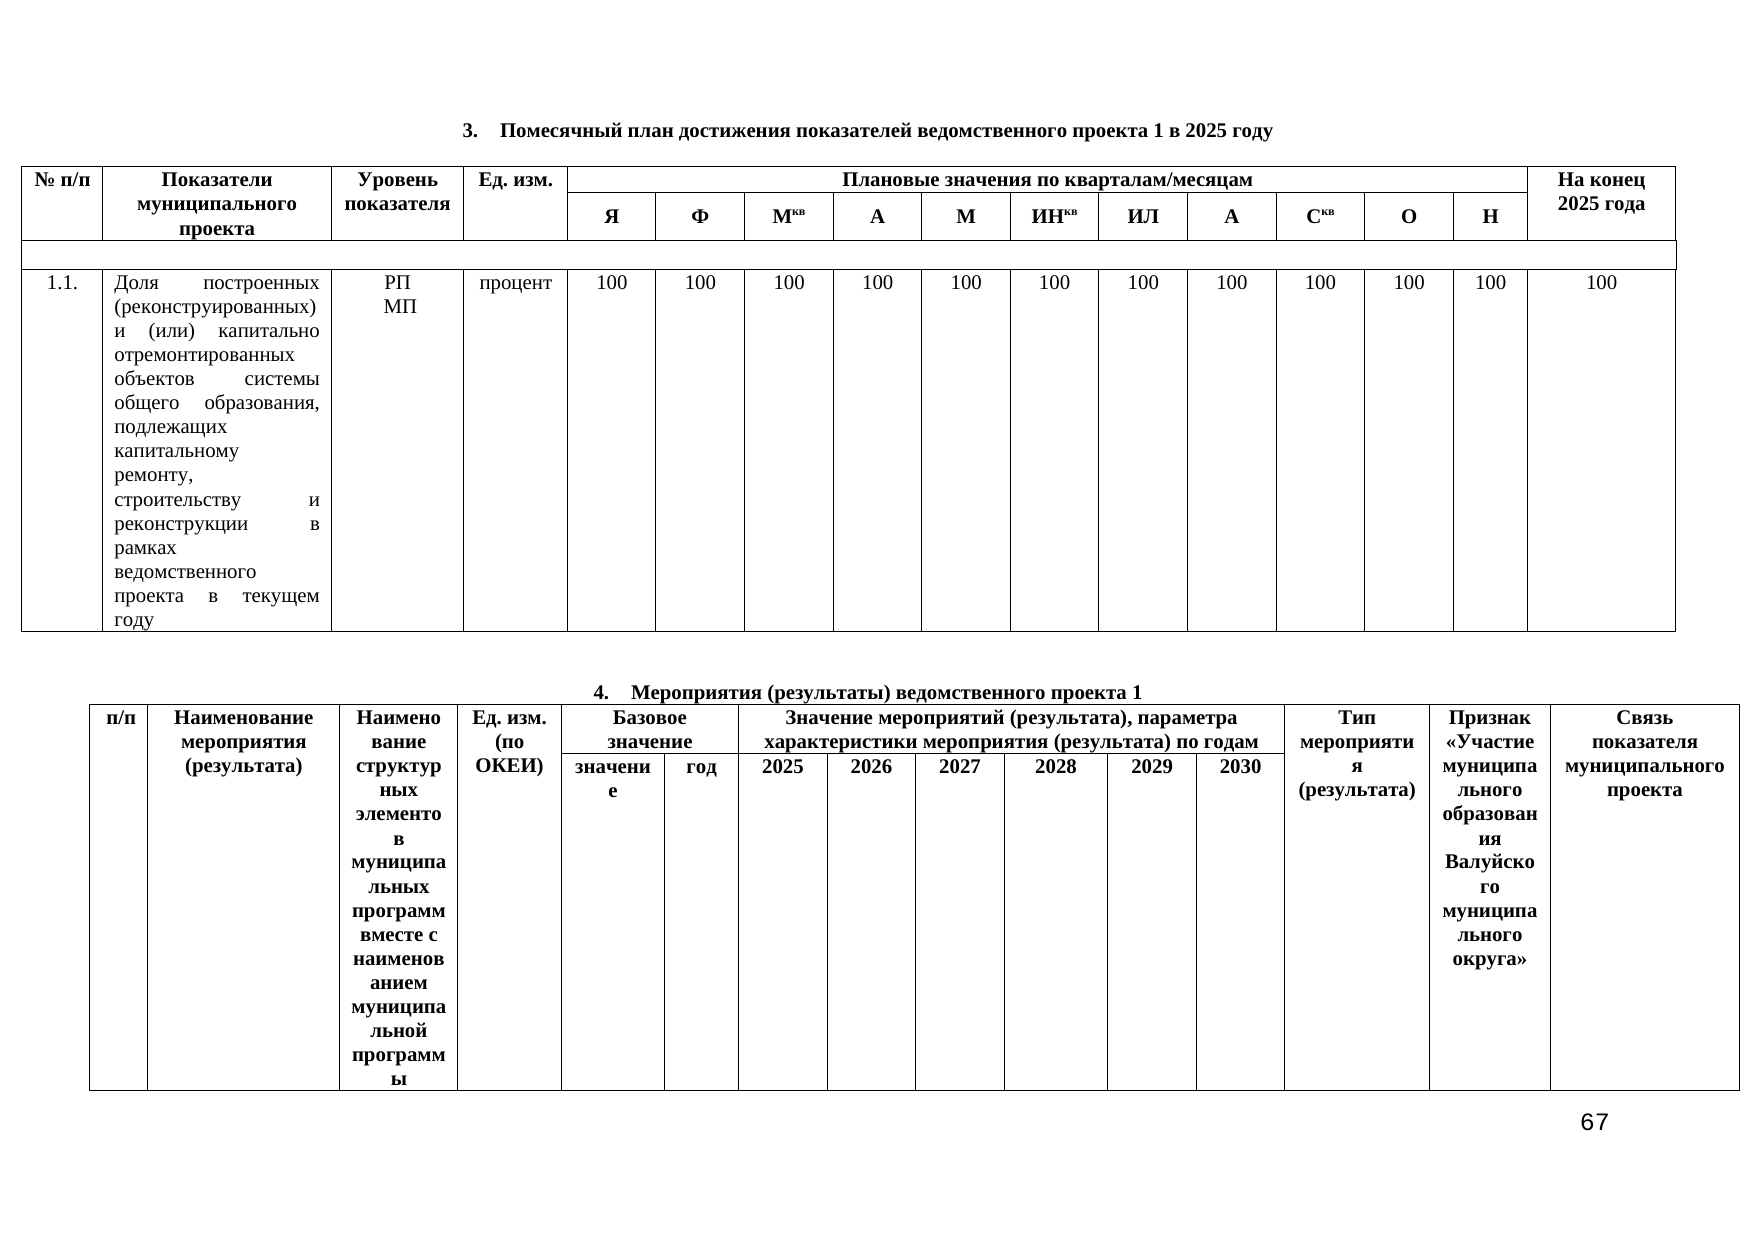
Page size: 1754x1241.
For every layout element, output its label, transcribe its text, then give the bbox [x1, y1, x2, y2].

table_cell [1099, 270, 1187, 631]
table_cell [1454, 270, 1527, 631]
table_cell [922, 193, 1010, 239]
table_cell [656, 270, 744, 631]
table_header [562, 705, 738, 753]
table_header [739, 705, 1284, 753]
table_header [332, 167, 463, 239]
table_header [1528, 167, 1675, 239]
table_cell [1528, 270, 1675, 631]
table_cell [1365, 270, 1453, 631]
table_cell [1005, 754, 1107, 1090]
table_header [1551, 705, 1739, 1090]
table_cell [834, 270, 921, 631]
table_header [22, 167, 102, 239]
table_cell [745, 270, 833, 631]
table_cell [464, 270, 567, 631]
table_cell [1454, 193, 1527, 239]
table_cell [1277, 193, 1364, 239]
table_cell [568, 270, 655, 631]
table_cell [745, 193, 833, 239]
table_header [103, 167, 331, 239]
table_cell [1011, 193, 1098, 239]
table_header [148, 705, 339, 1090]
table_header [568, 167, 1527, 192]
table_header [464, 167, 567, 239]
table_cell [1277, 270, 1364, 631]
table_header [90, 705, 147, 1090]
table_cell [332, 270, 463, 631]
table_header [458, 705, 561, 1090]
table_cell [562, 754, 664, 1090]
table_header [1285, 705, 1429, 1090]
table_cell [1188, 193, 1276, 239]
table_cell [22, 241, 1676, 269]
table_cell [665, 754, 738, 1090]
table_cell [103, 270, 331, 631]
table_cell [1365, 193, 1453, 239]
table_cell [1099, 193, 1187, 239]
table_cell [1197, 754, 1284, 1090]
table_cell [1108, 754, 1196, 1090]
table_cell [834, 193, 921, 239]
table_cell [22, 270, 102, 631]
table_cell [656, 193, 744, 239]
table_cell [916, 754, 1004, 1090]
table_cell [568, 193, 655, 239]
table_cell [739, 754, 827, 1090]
list Мероприятия (результаты) ведомственного проекта 1 [126, 680, 1609, 704]
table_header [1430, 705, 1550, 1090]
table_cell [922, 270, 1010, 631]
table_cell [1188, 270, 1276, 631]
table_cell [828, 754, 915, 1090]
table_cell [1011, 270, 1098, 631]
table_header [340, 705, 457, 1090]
list Помесячный план достижения показателей ведомственного проекта 1 в 2025 году [126, 118, 1609, 142]
